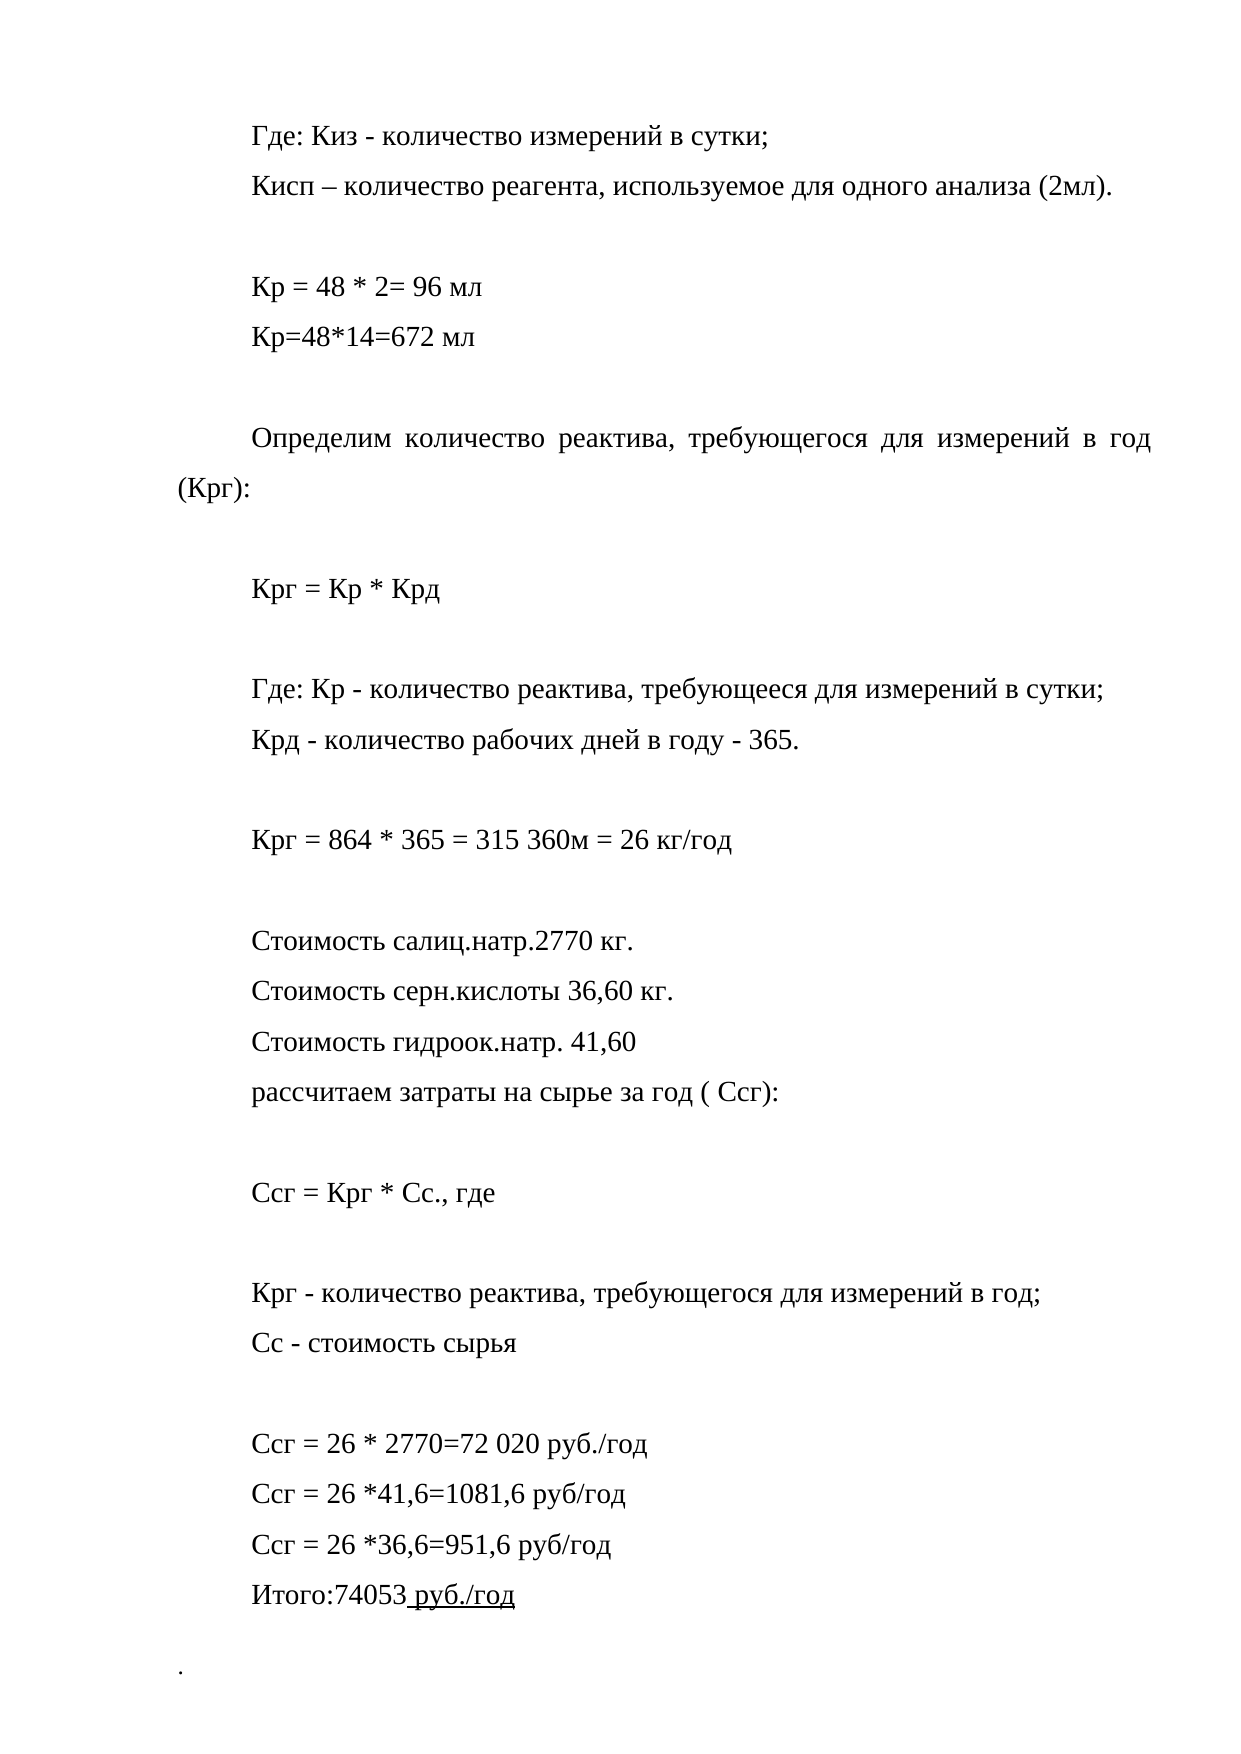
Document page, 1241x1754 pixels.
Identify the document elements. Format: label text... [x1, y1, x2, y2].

text Кр=48*14=672 мл [177, 319, 1152, 353]
text Где: Кр - количество реактива, требующееся для измерений в сутки; [177, 672, 1152, 705]
text Кисп – количество реагента, используемое для одного анализа (2мл). [177, 168, 1152, 202]
text Кр = 48 * 2= 96 мл [177, 269, 1152, 303]
text Стоимость серн.кислоты 36,60 кг. [177, 973, 1152, 1007]
text Ссг = 26 *36,6=951,6 руб/год [177, 1527, 1152, 1560]
text Определим количество реактива, требующегося для измерений в год (Крг): [177, 420, 1152, 504]
text Крг = 864 * 365 = 315 360м = 26 кг/год [177, 822, 1152, 856]
text Крд - количество рабочих дней в году - 365. [177, 722, 1152, 755]
text Где: Киз - количество измерений в сутки; [177, 118, 1152, 152]
text Ссг = Крг * Сс., где [177, 1175, 1152, 1208]
text Стоимость гидроок.натр. 41,60 [177, 1024, 1152, 1057]
text Ссг = 26 * 2770=72 020 руб./год [177, 1426, 1152, 1460]
text Итого:74053 руб./год [177, 1577, 1152, 1611]
text Стоимость салиц.натр.2770 кг. [177, 923, 1152, 957]
text Крг - количество реактива, требующегося для измерений в год; [177, 1275, 1152, 1309]
text Крг = Кр * Крд [177, 571, 1152, 604]
text рассчитаем затраты на сырье за год ( Ссг): [177, 1074, 1152, 1108]
text Ссг = 26 *41,6=1081,6 руб/год [177, 1477, 1152, 1510]
text Сс - стоимость сырья [177, 1326, 1152, 1359]
